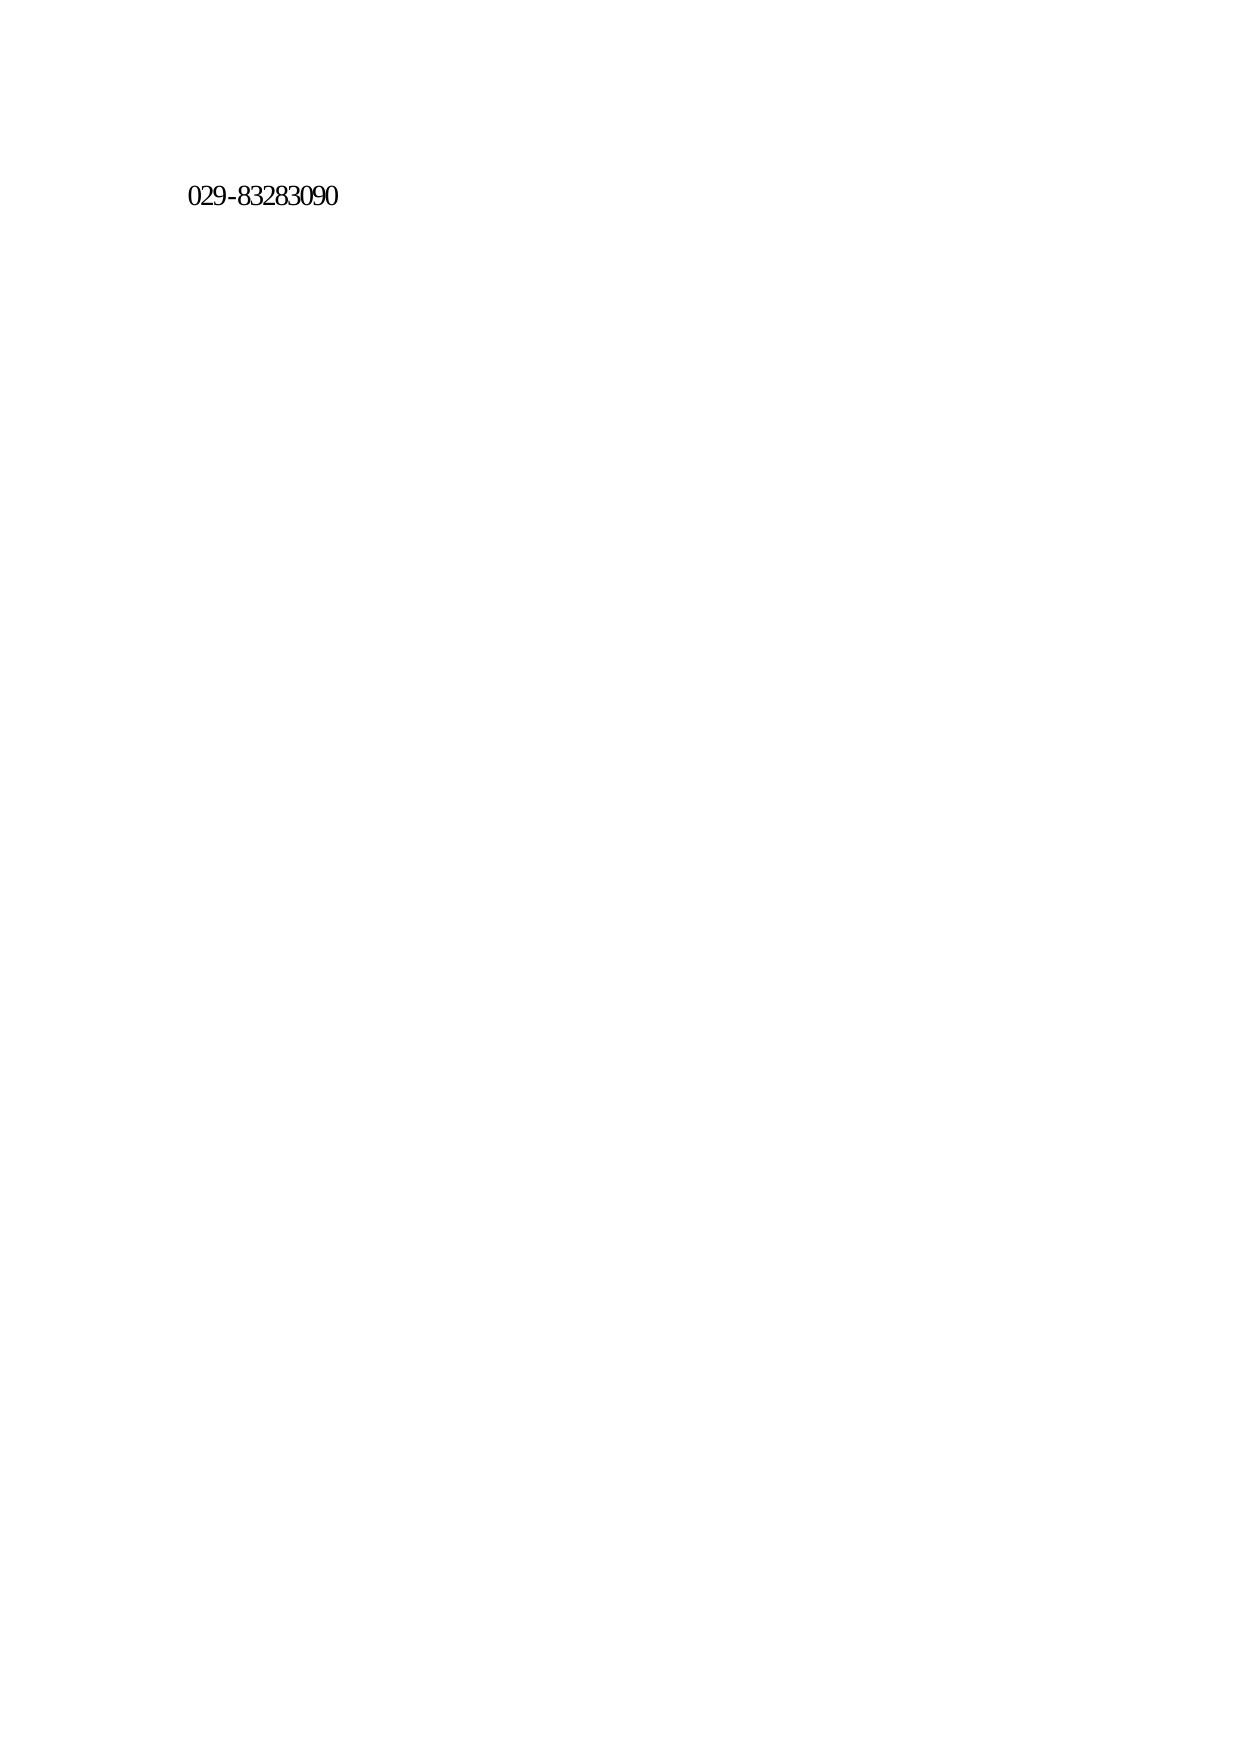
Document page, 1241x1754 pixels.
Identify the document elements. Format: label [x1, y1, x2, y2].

text [187, 162, 1053, 227]
